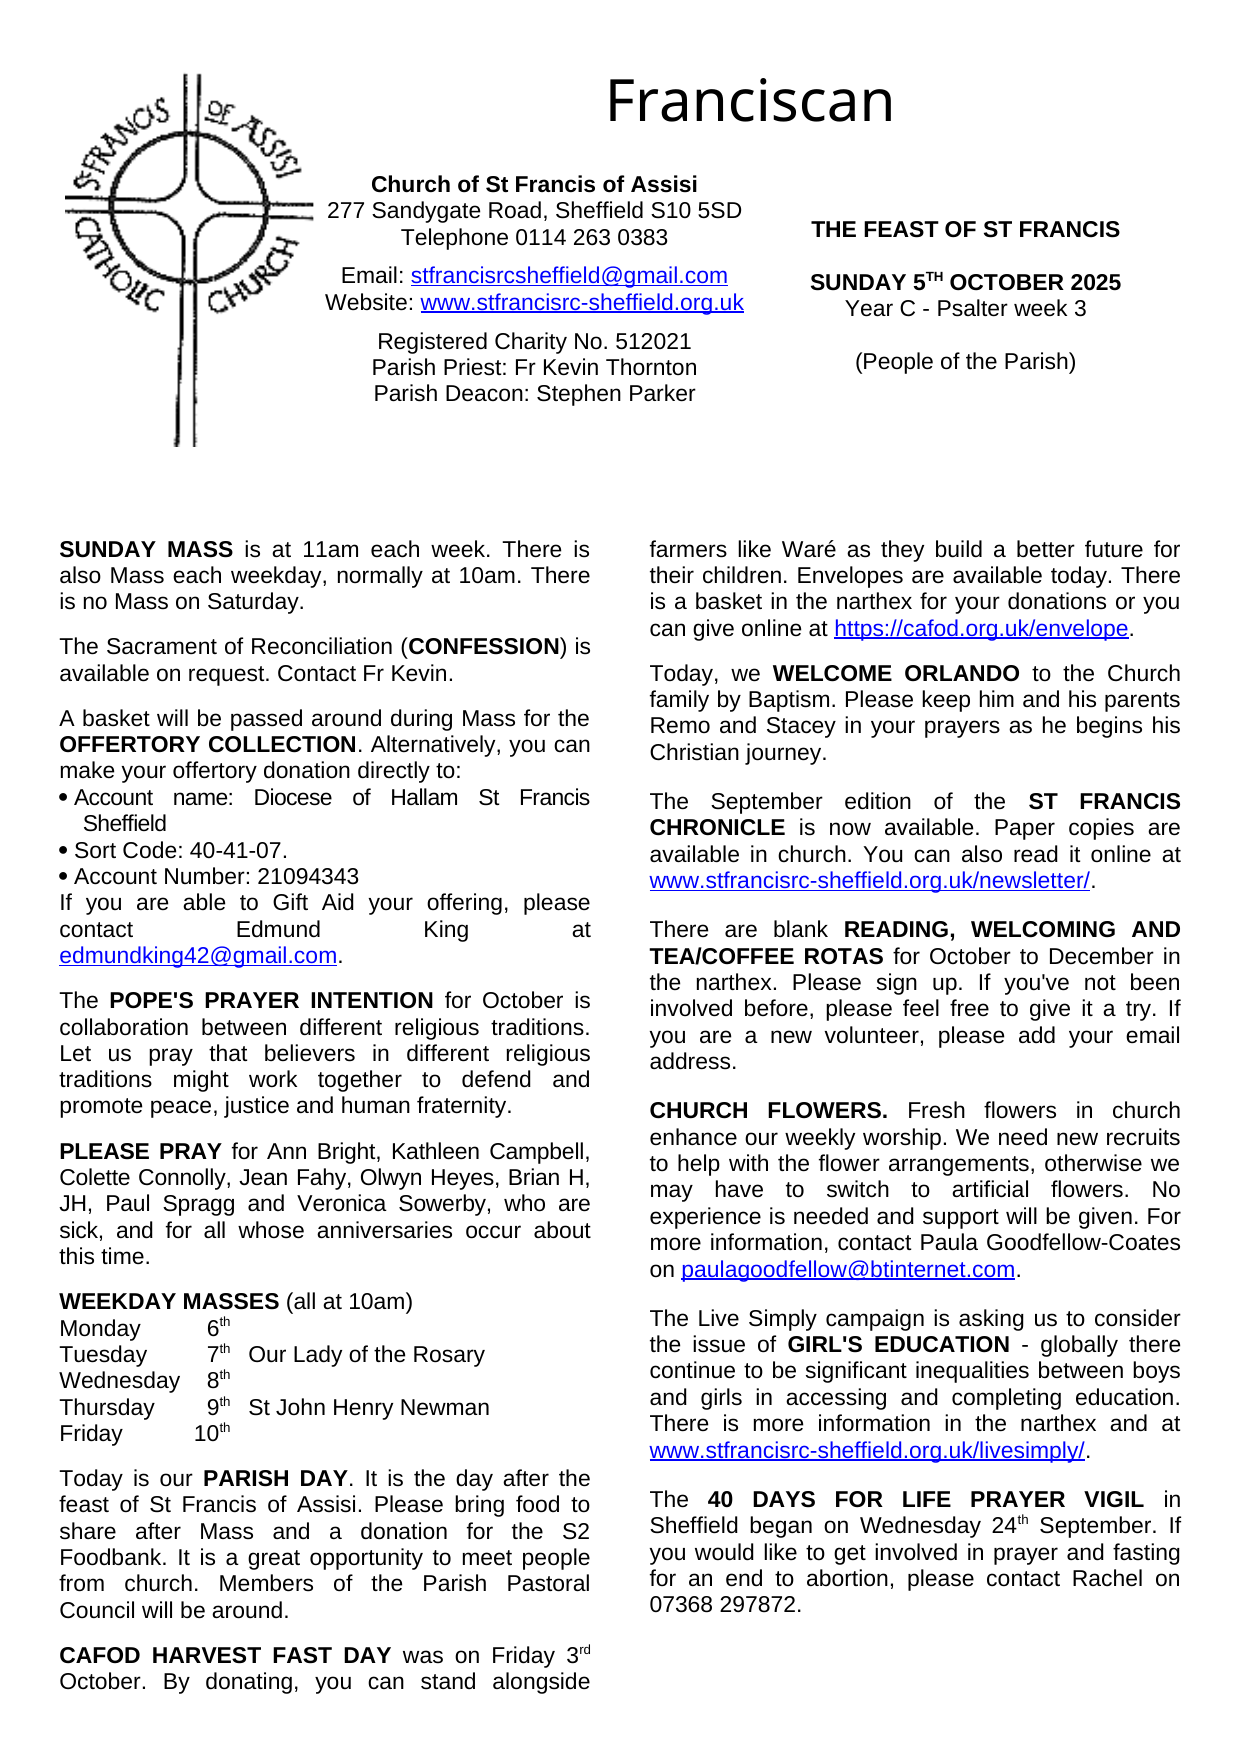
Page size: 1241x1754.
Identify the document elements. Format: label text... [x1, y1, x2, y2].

text The POPE'S PRAYER INTENTION for October is collaboration between different religious traditions. Let us pray that believers in different religious traditions might work together to defend and promote peace, justice and human fraternity. [59, 987, 591, 1119]
table_cell THE FEAST OF ST FRANCIS Sunday 5th OCTOBER 2025 Year C - Psalter week 3 (People of the Parish) [750, 139, 1181, 452]
text There are blank READING, WELCOMING AND TEA/COFFEE ROTAS for October to December in the narthex. Please sign up. If you've not been involved before, please feel free to give it a try. If you are a new volunteer, please add your email address. [649, 916, 1181, 1074]
text If you are able to Gift Aid your offering, please contact Edmund King at edmundking42@gmail.com. [59, 889, 591, 968]
text The Live Simply campaign is asking us to consider the issue of GIRL'S EDUCATION - globally there continue to be significant inequalities between boys and girls in accessing and completing education. There is more information in the narthex and at www.stfrancisrc-sheffield.org.uk/livesimply/. [649, 1305, 1181, 1463]
text Thursday 9th St John Henry Newman [59, 1393, 591, 1420]
text Monday 6th [59, 1314, 591, 1341]
list Sort Code: 40-41-07. [59, 837, 591, 863]
text The September edition of the ST FRANCIS CHRONICLE is now available. Paper copies are available in church. You can also read it online at www.stfrancisrc-sheffield.org.uk/newsletter/. [649, 788, 1181, 893]
text The 40 DAYS FOR LIFE PRAYER VIGIL in Sheffield began on Wednesday 24th September. If you would like to get involved in prayer and fasting for an end to abortion, please contact Rachel on 07368 297872. [649, 1486, 1181, 1618]
text CHURCH FLOWERS. Fresh flowers in church enhance our weekly worship. We need new recruits to help with the flower arrangements, otherwise we may have to switch to artificial flowers. No experience is needed and support will be given. For more information, contact Paula Goodfellow-Coates on paulagoodfellow@btinternet.com. [649, 1097, 1181, 1282]
table_header Franciscan [319, 59, 1181, 138]
text Tuesday 7th Our Lady of the Rosary [59, 1341, 591, 1367]
text SUNDAY MASS is at 11am each week. There is also Mass each weekday, normally at 10am. There is no Mass on Saturday. [59, 536, 591, 614]
text WEEKDAY MASSES (all at 10am) [59, 1288, 591, 1314]
text Wednesday 8th [59, 1367, 591, 1393]
list Account name: Diocese of Hallam St Francis Sheffield [59, 784, 591, 837]
text Today, we WELCOME ORLANDO to the Church family by Baptism. Please keep him and his parents Remo and Stacey in your prayers as he begins his Christian journey. [649, 660, 1181, 765]
text Today is our PARISH DAY. It is the day after the feast of St Francis of Assisi. Please bring food to share after Mass and a donation for the S2 Foodbank. It is a great opportunity to meet people from church. Members of the Parish Pastoral Council will be around. [59, 1465, 591, 1623]
text The Sacrament of Reconciliation (CONFESSION) is available on request. Contact Fr Kevin. [59, 633, 591, 686]
text PLEASE PRAY for Ann Bright, Kathleen Campbell, Colette Connolly, Jean Fahy, Olwyn Heyes, Brian H, JH, Paul Spragg and Veronica Sowerby, who are sick, and for all whose anniversaries occur about this time. [59, 1138, 591, 1269]
text Friday 10th [59, 1420, 591, 1446]
text CAFOD HARVEST FAST DAY was on Friday 3rd October. By donating, you can stand alongside farmers like Waré as they build a better future for their children. Envelopes are available today. There is a basket in the narthex for your donations or you can give online at https://cafod.org.uk/envelope. [59, 1642, 591, 1694]
list Account Number: 21094343 [59, 863, 591, 889]
text A basket will be passed around during Mass for the OFFERTORY COLLECTION. Alternatively, you can make your offertory donation directly to: [59, 705, 591, 784]
text CAFOD HARVEST FAST DAY was on Friday 3rd October. By donating, you can stand alongside farmers like Waré as they build a better future for their children. Envelopes are available today. There is a basket in the narthex for your donations or you can give online at https://cafod.org.uk/envelope. [649, 536, 1181, 641]
table_header personal [59, 59, 319, 452]
table_cell Church of St Francis of Assisi 277 Sandygate Road, Sheffield S10 5SD Telephone 0114 263 0383 Email: stfrancisrcsheffield@gmail.com Website: www.stfrancisrc-sheffield.org.uk Registered Charity No. 512021 Parish Priest: Fr Kevin Thornton Parish Deacon: Stephen Parker [319, 139, 750, 452]
picture [63, 69, 317, 447]
